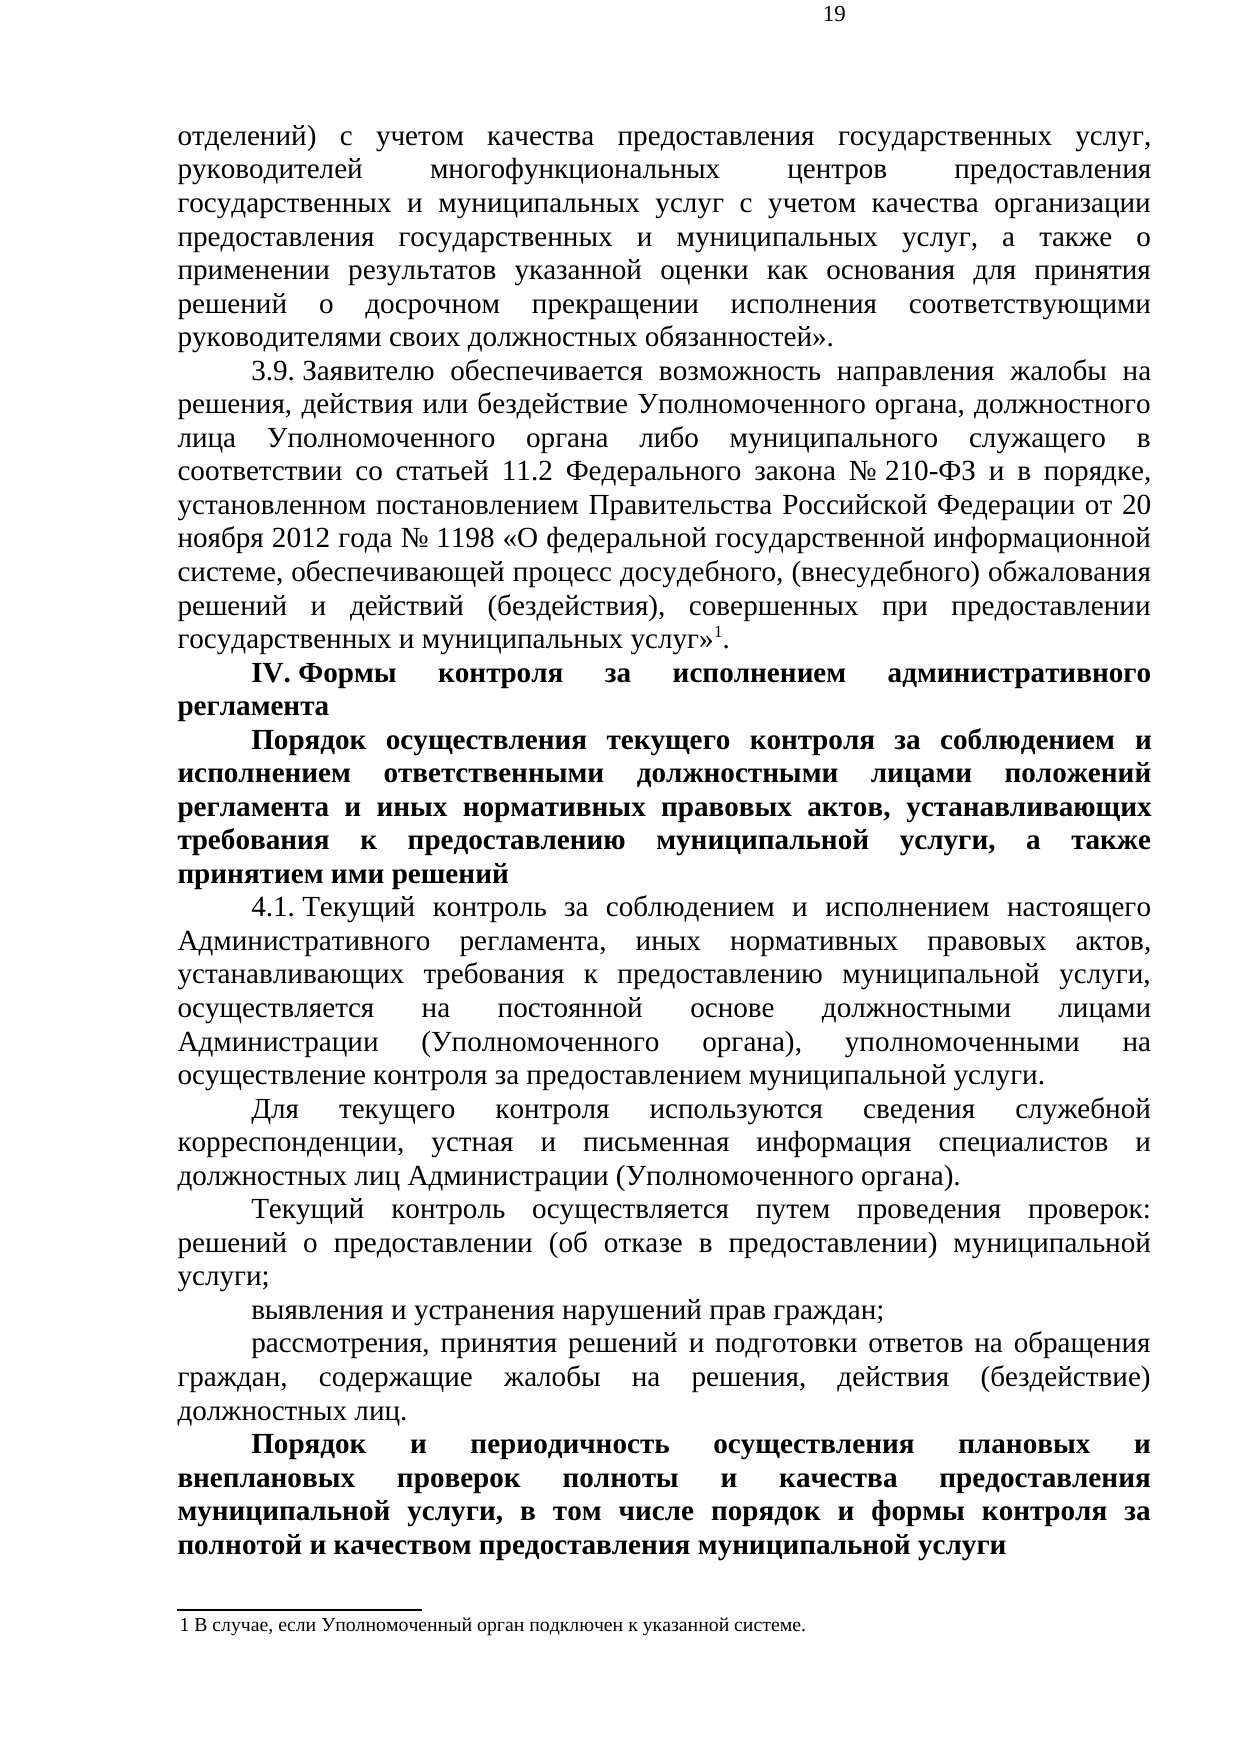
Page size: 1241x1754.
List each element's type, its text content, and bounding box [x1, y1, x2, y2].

text Порядок и периодичность осуществления плановых и внеплановых проверок полноты и качества предоставления муниципальной услуги, в том числе порядок и формы контроля за полнотой и качеством предоставления муниципальной услуги [177, 1426, 1152, 1560]
text выявления и устранения нарушений прав граждан; [177, 1292, 1152, 1326]
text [177, 118, 1152, 353]
text рассмотрения, принятия решений и подготовки ответов на обращения граждан, содержащие жалобы на решения, действия (бездействие) должностных лиц. [177, 1326, 1152, 1426]
text IV. Формы контроля за исполнением административного регламента [177, 655, 1152, 722]
text 3.9. Заявителю обеспечивается возможность направления жалобы на решения, действия или бездействие Уполномоченного органа, должностного лица Уполномоченного органа либо муниципального служащего в соответствии со статьей 11.2 Федерального закона № 210-ФЗ и в порядке, установленном постановлением Правительства Российской Федерации от 20 ноября 2012 года № 1198 «О федеральной государственной информационной системе, обеспечивающей процесс досудебного, (внесудебного) обжалования решений и действий (бездействия), совершенных при предоставлении государственных и муниципальных услуг». [177, 353, 1152, 655]
text Текущий контроль осуществляется путем проведения проверок: решений о предоставлении (об отказе в предоставлении) муниципальной услуги; [177, 1191, 1152, 1292]
text Порядок осуществления текущего контроля за соблюдением и исполнением ответственными должностными лицами положений регламента и иных нормативных правовых актов, устанавливающих требования к предоставлению муниципальной услуги, а также принятием ими решений [177, 722, 1152, 889]
text 4.1. Текущий контроль за соблюдением и исполнением настоящего Административного регламента, иных нормативных правовых актов, устанавливающих требования к предоставлению муниципальной услуги, осуществляется на постоянной основе должностными лицами Администрации (Уполномоченного органа), уполномоченными на осуществление контроля за предоставлением муниципальной услуги. [177, 889, 1152, 1091]
text Для текущего контроля используются сведения служебной корреспонденции, устная и письменная информация специалистов и должностных лиц Администрации (Уполномоченного органа). [177, 1091, 1152, 1191]
